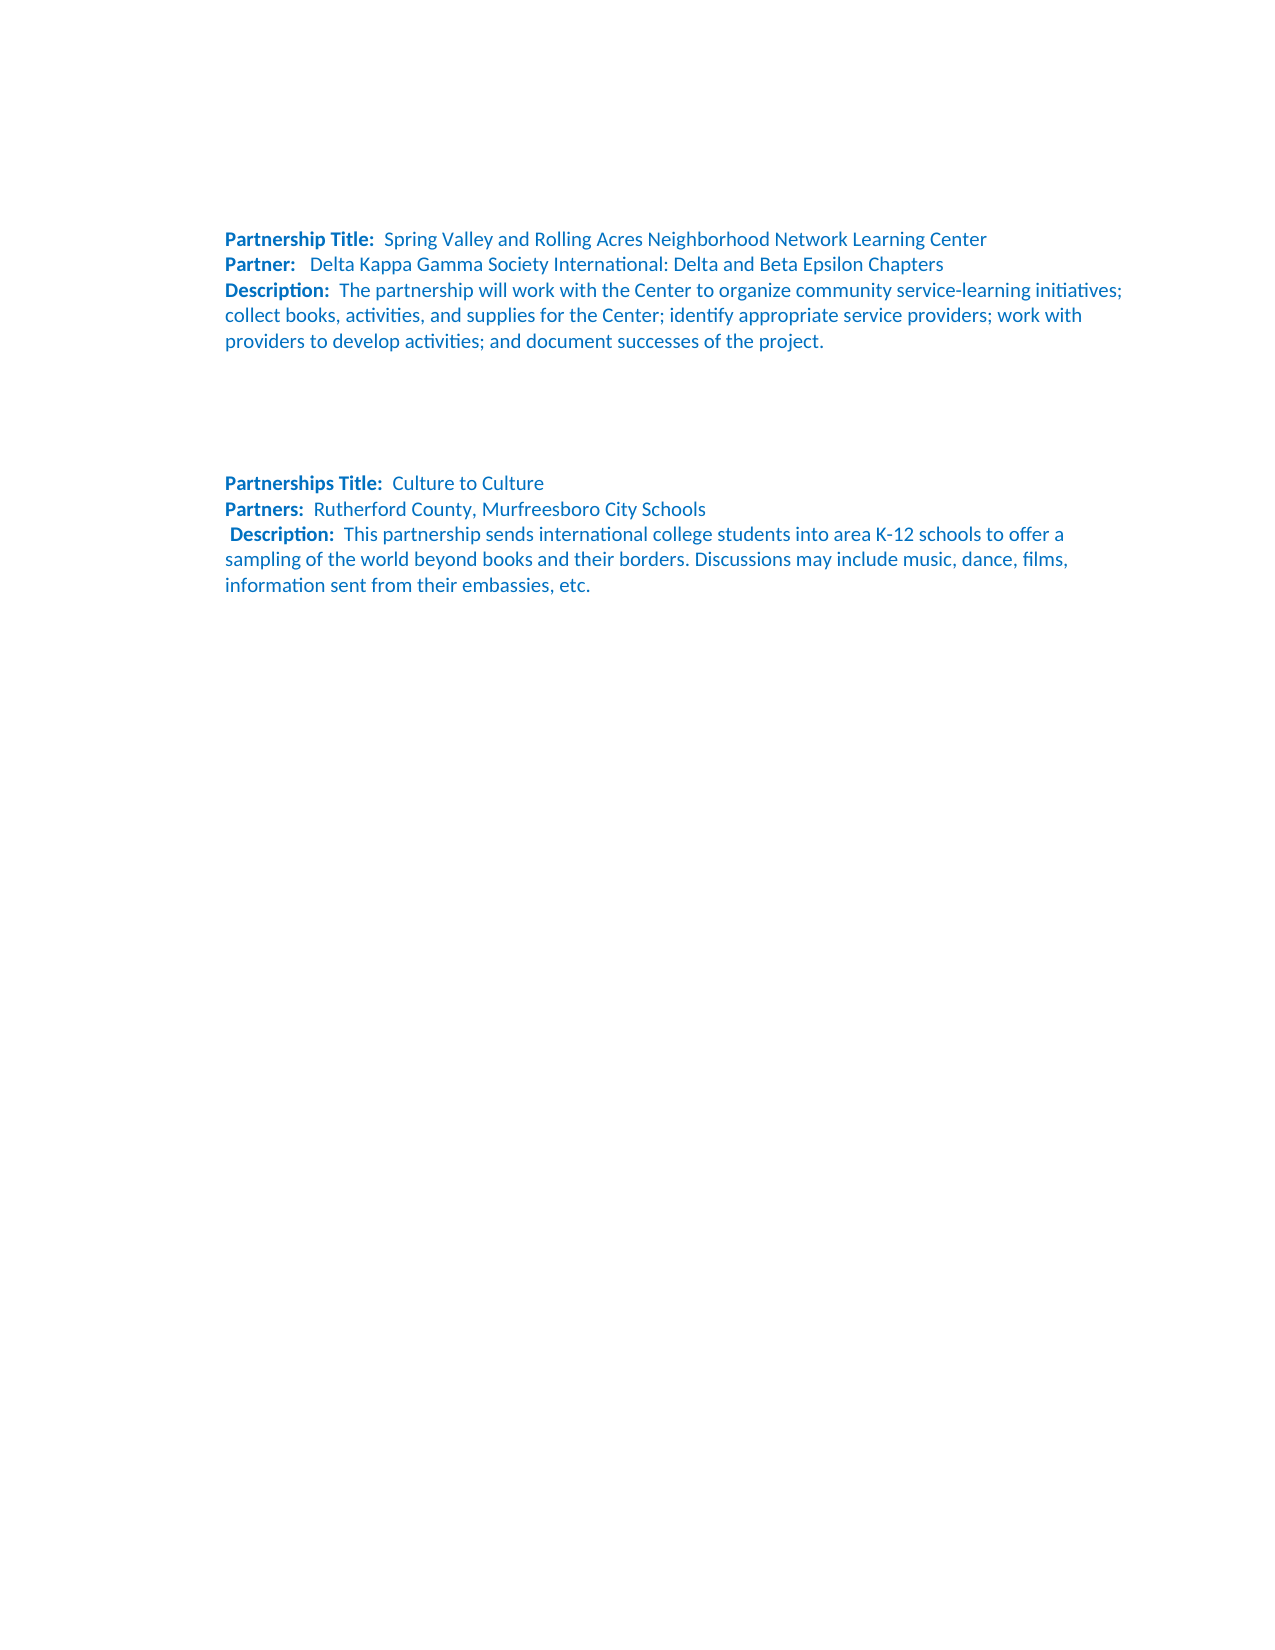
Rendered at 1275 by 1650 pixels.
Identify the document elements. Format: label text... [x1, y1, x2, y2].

text Partnership Title: Spring Valley and Rolling Acres Neighborhood Network Learning Center [150, 226, 1125, 252]
text Partners: Rutherford County, Murfreesboro City Schools [150, 496, 1125, 521]
text Partner: Delta Kappa Gamma Society International: Delta and Beta Epsilon Chapters [150, 252, 1125, 277]
text Description: The partnership will work with the Center to organize community service-learning initiatives; collect books, activities, and supplies for the Center; identify appropriate service providers; work with providers to develop activities; and document successes of the project. [225, 277, 1125, 353]
text Description: This partnership sends international college students into area K-12 schools to offer a sampling of the world beyond books and their borders. Discussions may include music, dance, films, information sent from their embassies, etc. [225, 521, 1125, 597]
text Partnerships Title: Culture to Culture [150, 470, 1125, 496]
